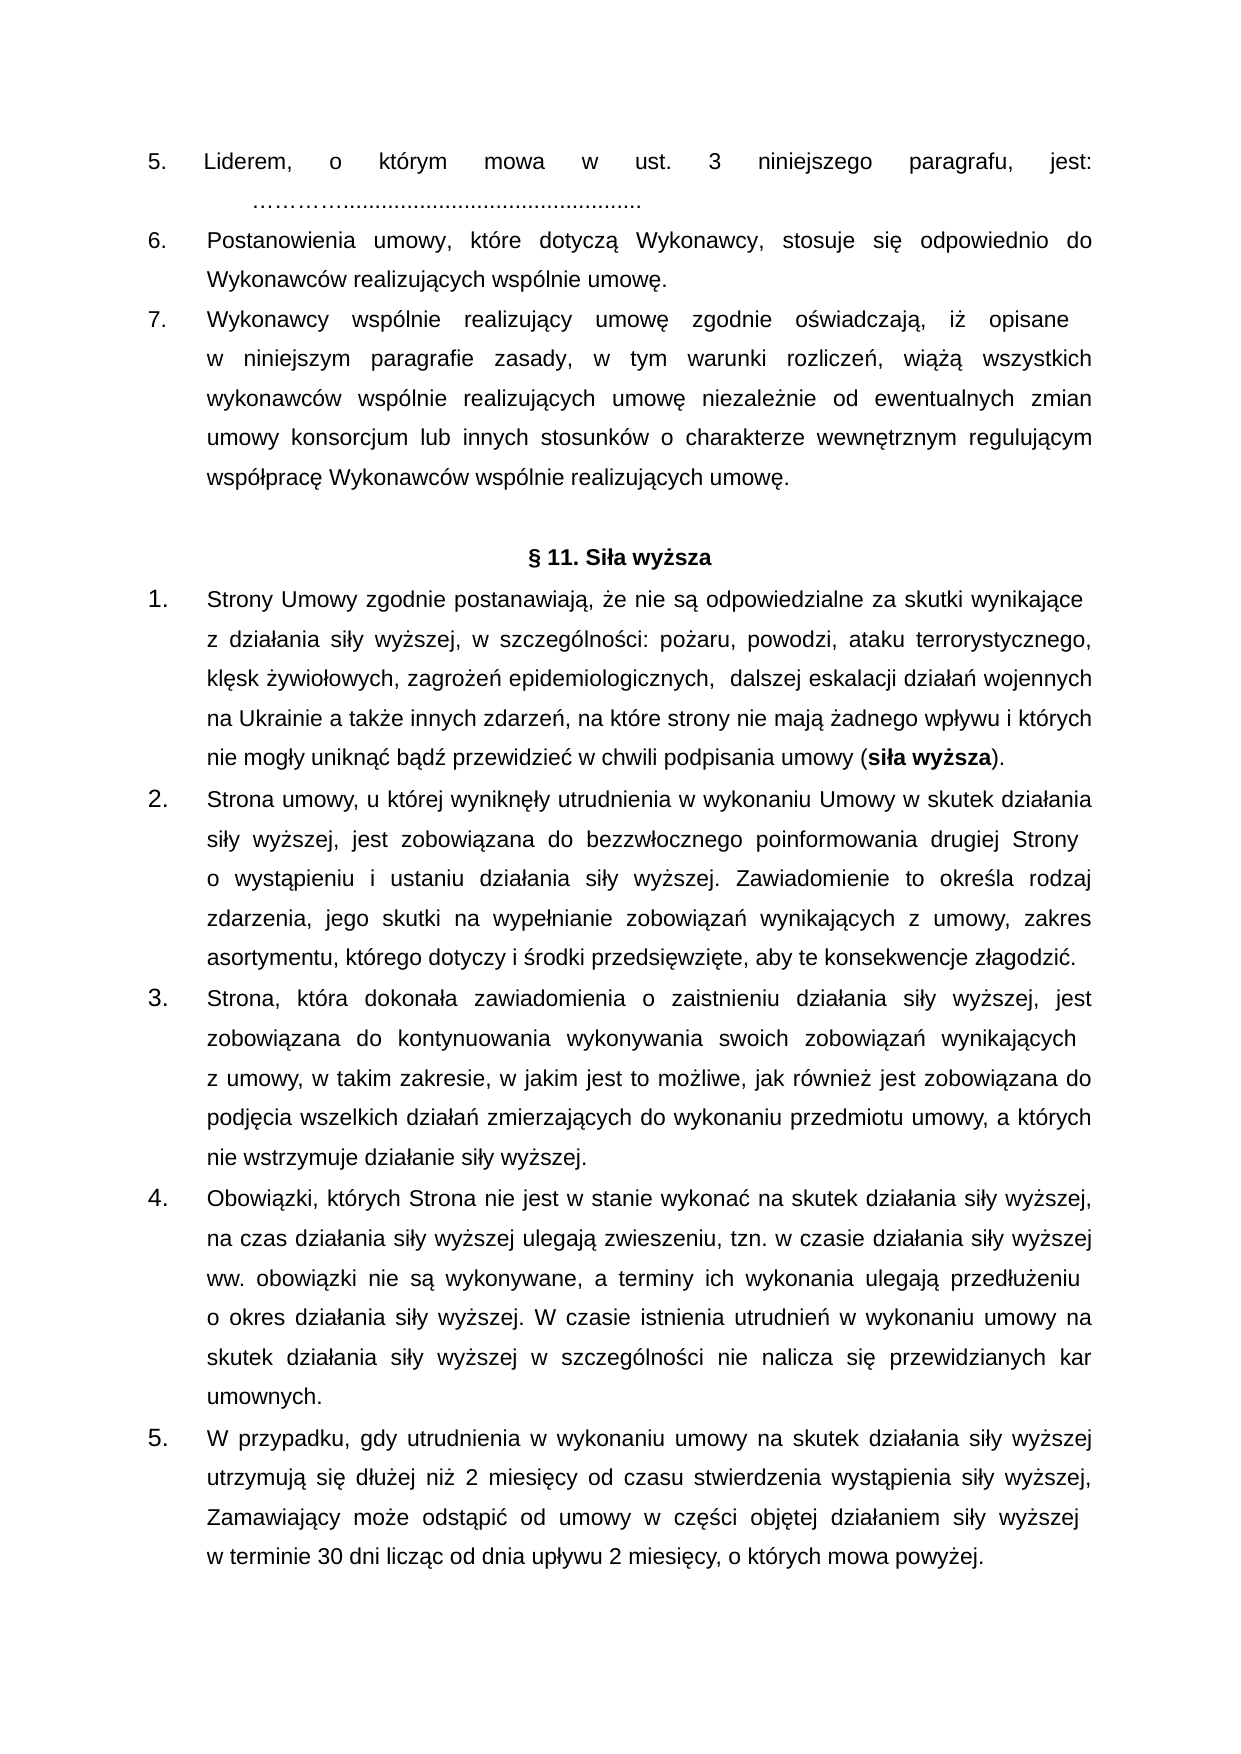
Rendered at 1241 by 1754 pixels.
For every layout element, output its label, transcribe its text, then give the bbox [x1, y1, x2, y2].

list Strony Umowy zgodnie postanawiają, że nie są odpowiedzialne za skutki wynikające z działania siły wyższej, w szczególności: pożaru, powodzi, ataku terrorystycznego, klęsk żywiołowych, zagrożeń epidemiologicznych, dalszej eskalacji działań wojennych na Ukrainie a także innych zdarzeń, na które strony nie mają żadnego wpływu i których nie mogły uniknąć bądź przewidzieć w chwili podpisania umowy (siła wyższa). [148, 584, 1093, 771]
text 5. Liderem, o którym mowa w ust. 3 niniejszego paragrafu, jest: …………............................................... [148, 148, 1093, 213]
list Strona umowy, u której wyniknęły utrudnienia w wykonaniu Umowy w skutek działania siły wyższej, jest zobowiązana do bezzwłocznego poinformowania drugiej Strony o wystąpieniu i ustaniu działania siły wyższej. Zawiadomienie to określa rodzaj zdarzenia, jego skutki na wypełnianie zobowiązań wynikających z umowy, zakres asortymentu, którego dotyczy i środki przedsięwzięte, aby te konsekwencje złagodzić. [148, 784, 1093, 970]
text 6. Postanowienia umowy, które dotyczą Wykonawcy, stosuje się odpowiednio do Wykonawców realizujących wspólnie umowę. [148, 227, 1093, 292]
text 7. Wykonawcy wspólnie realizujący umowę zgodnie oświadczają, iż opisane w niniejszym paragrafie zasady, w tym warunki rozliczeń, wiążą wszystkich wykonawców wspólnie realizujących umowę niezależnie od ewentualnych zmian umowy konsorcjum lub innych stosunków o charakterze wewnętrznym regulującym współpracę Wykonawców wspólnie realizujących umowę. [148, 306, 1093, 490]
text § 11. Siła wyższa [148, 544, 1092, 571]
list Strona, która dokonała zawiadomienia o zaistnieniu działania siły wyższej, jest zobowiązana do kontynuowania wykonywania swoich zobowiązań wynikających z umowy, w takim zakresie, w jakim jest to możliwe, jak również jest zobowiązana do podjęcia wszelkich działań zmierzających do wykonaniu przedmiotu umowy, a których nie wstrzymuje działanie siły wyższej. [148, 983, 1093, 1170]
list W przypadku, gdy utrudnienia w wykonaniu umowy na skutek działania siły wyższej utrzymują się dłużej niż 2 miesięcy od czasu stwierdzenia wystąpienia siły wyższej, Zamawiający może odstąpić od umowy w części objętej działaniem siły wyższej w terminie 30 dni licząc od dnia upływu 2 miesięcy, o których mowa powyżej. [148, 1422, 1093, 1570]
list Obowiązki, których Strona nie jest w stanie wykonać na skutek działania siły wyższej, na czas działania siły wyższej ulegają zwieszeniu, tzn. w czasie działania siły wyższej ww. obowiązki nie są wykonywane, a terminy ich wykonania ulegają przedłużeniu o okres działania siły wyższej. W czasie istnienia utrudnień w wykonaniu umowy na skutek działania siły wyższej w szczególności nie nalicza się przewidzianych kar umownych. [148, 1183, 1093, 1409]
